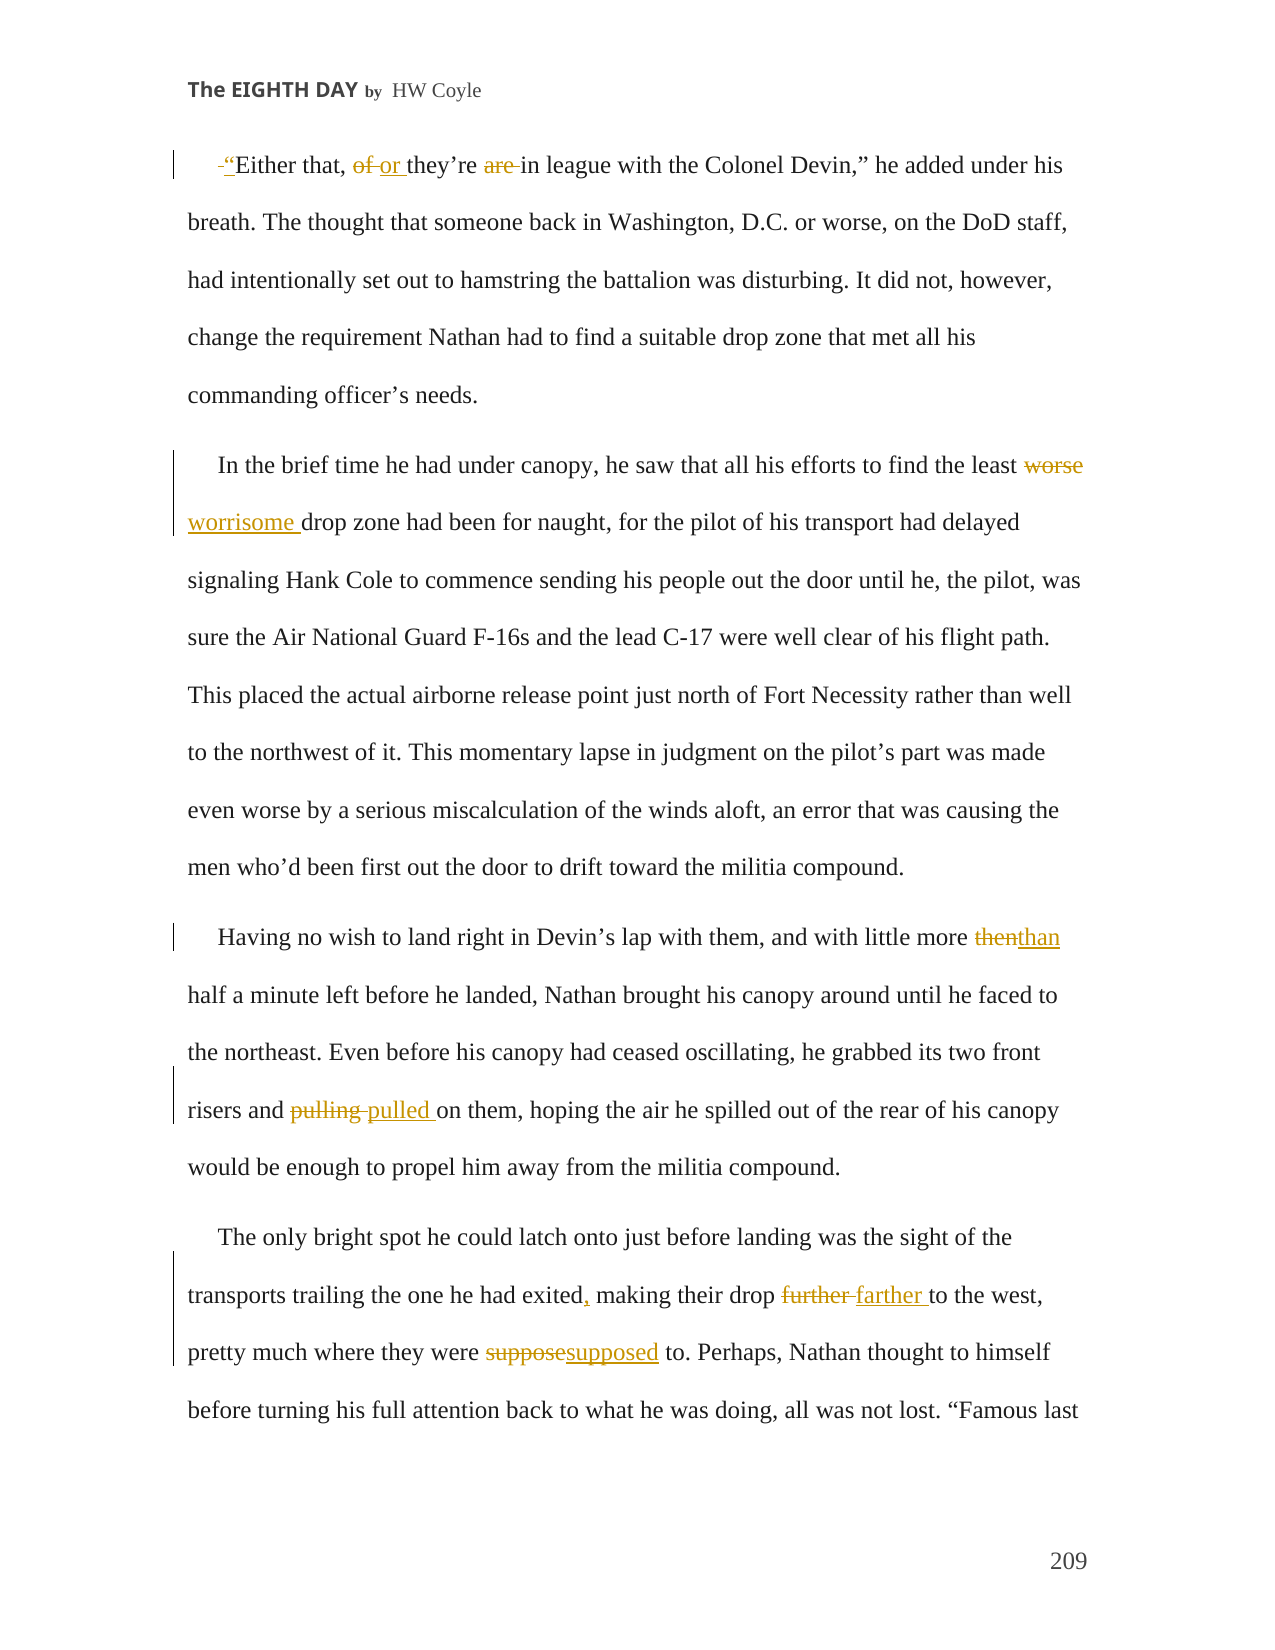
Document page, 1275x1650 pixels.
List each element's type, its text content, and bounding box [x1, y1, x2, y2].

text In the brief time he had under canopy, he saw that all his efforts to find the least drop zone had been for naught, for the pilot of his transport had delayed signaling Hank Cole to commence sending his people out the door until he, the pilot, was sure the Air National Guard F-16s and the lead C-17 were well clear of his flight path. This placed the actual airborne release point just north of Fort Necessity rather than well to the northwest of it. This momentary lapse in judgment on the pilot’s part was made even worse by a serious miscalculation of the winds aloft, an error that was causing the men who’d been first out the door to drift toward the militia compound. [187, 450, 1087, 881]
text Having no wish to land right in Devin’s lap with them, and with little more half a minute left before he landed, Nathan brought his canopy around until he faced to the northeast. Even before his canopy had ceased oscillating, he grabbed its two front risers and on them, hoping the air he spilled out of the rear of his canopy would be enough to propel him away from the militia compound. [187, 922, 1087, 1181]
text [187, 1222, 1087, 1424]
text Either that, they’re in league with the Colonel Devin,” he added under his breath. The thought that someone back in Washington, D.C. or worse, on the DoD staff, had intentionally set out to hamstring the battalion was disturbing. It did not, however, change the requirement Nathan had to find a suitable drop zone that met all his commanding officer’s needs. [187, 150, 1087, 409]
